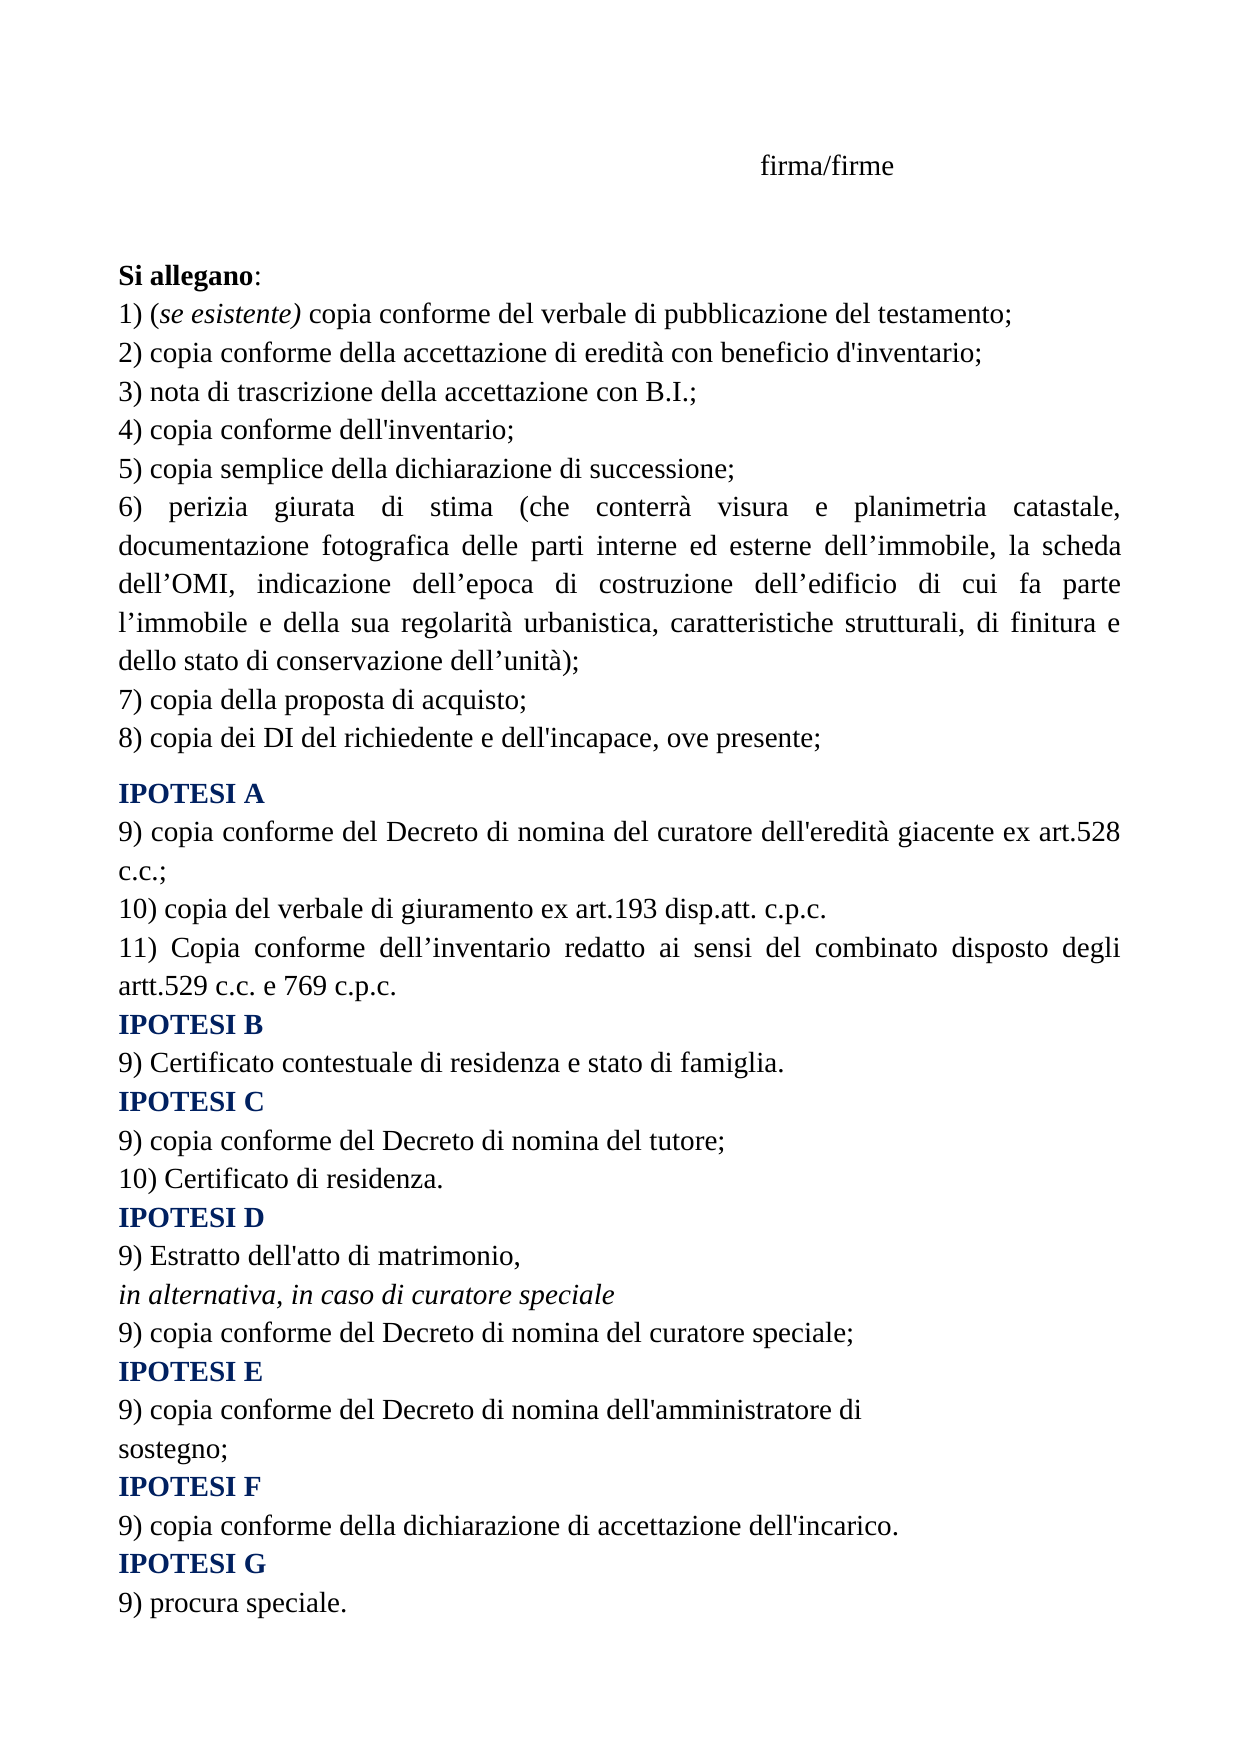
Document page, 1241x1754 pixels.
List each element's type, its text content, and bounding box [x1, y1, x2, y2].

text 9) Certificato contestuale di residenza e stato di famiglia. [118, 1046, 1122, 1079]
text 5) copia semplice della dichiarazione di successione; [118, 451, 1122, 484]
text 9) copia conforme del Decreto di nomina del curatore dell'eredità giacente ex art.528 c.c.; [118, 814, 1122, 886]
text 9) copia conforme del Decreto di nomina del tutore; [118, 1123, 1122, 1156]
text IPOTESI B [118, 1007, 1122, 1041]
text IPOTESI D [118, 1200, 1122, 1233]
text in alternativa, in caso di curatore speciale [118, 1277, 1122, 1310]
text IPOTESI A [118, 776, 1122, 809]
text 10) copia del verbale di giuramento ex art.193 disp.att. c.p.c. [118, 891, 1122, 925]
text IPOTESI F [118, 1469, 1122, 1503]
text 3) nota di trascrizione della accettazione con B.I.; [118, 374, 1122, 407]
text sostegno; [118, 1431, 1122, 1464]
text 10) Certificato di residenza. [118, 1161, 1122, 1195]
text 9) copia conforme del Decreto di nomina del curatore speciale; [118, 1315, 1122, 1349]
text 9) Estratto dell'atto di matrimonio, [118, 1238, 1122, 1272]
text 1) (se esistente) copia conforme del verbale di pubblicazione del testamento; [118, 297, 1122, 330]
text firma/firme [118, 148, 1122, 181]
text 8) copia dei DI del richiedente e dell'incapace, ove presente; [118, 721, 1122, 754]
text Si allegano: [118, 258, 1122, 292]
text 7) copia della proposta di acquisto; [118, 682, 1122, 716]
text 9) procura speciale. [118, 1585, 1122, 1619]
text IPOTESI C [118, 1084, 1122, 1118]
text 11) Copia conforme dell’inventario redatto ai sensi del combinato disposto degli artt.529 c.c. e 769 c.p.c. [118, 930, 1122, 1002]
text 9) copia conforme del Decreto di nomina dell'amministratore di [118, 1392, 1122, 1426]
text IPOTESI E [118, 1354, 1122, 1387]
text 9) copia conforme della dichiarazione di accettazione dell'incarico. [118, 1508, 1122, 1542]
text IPOTESI G [118, 1547, 1122, 1580]
text 4) copia conforme dell'inventario; [118, 412, 1122, 446]
text 2) copia conforme della accettazione di eredità con beneficio d'inventario; [118, 335, 1122, 369]
text 6) perizia giurata di stima (che conterrà visura e planimetria catastale, documentazione fotografica delle parti interne ed esterne dell’immobile, la scheda dell’OMI, indicazione dell’epoca di costruzione dell’edificio di cui fa parte l’immobile e della sua regolarità urbanistica, caratteristiche strutturali, di finitura e dello stato di conservazione dell’unità); [118, 489, 1122, 677]
